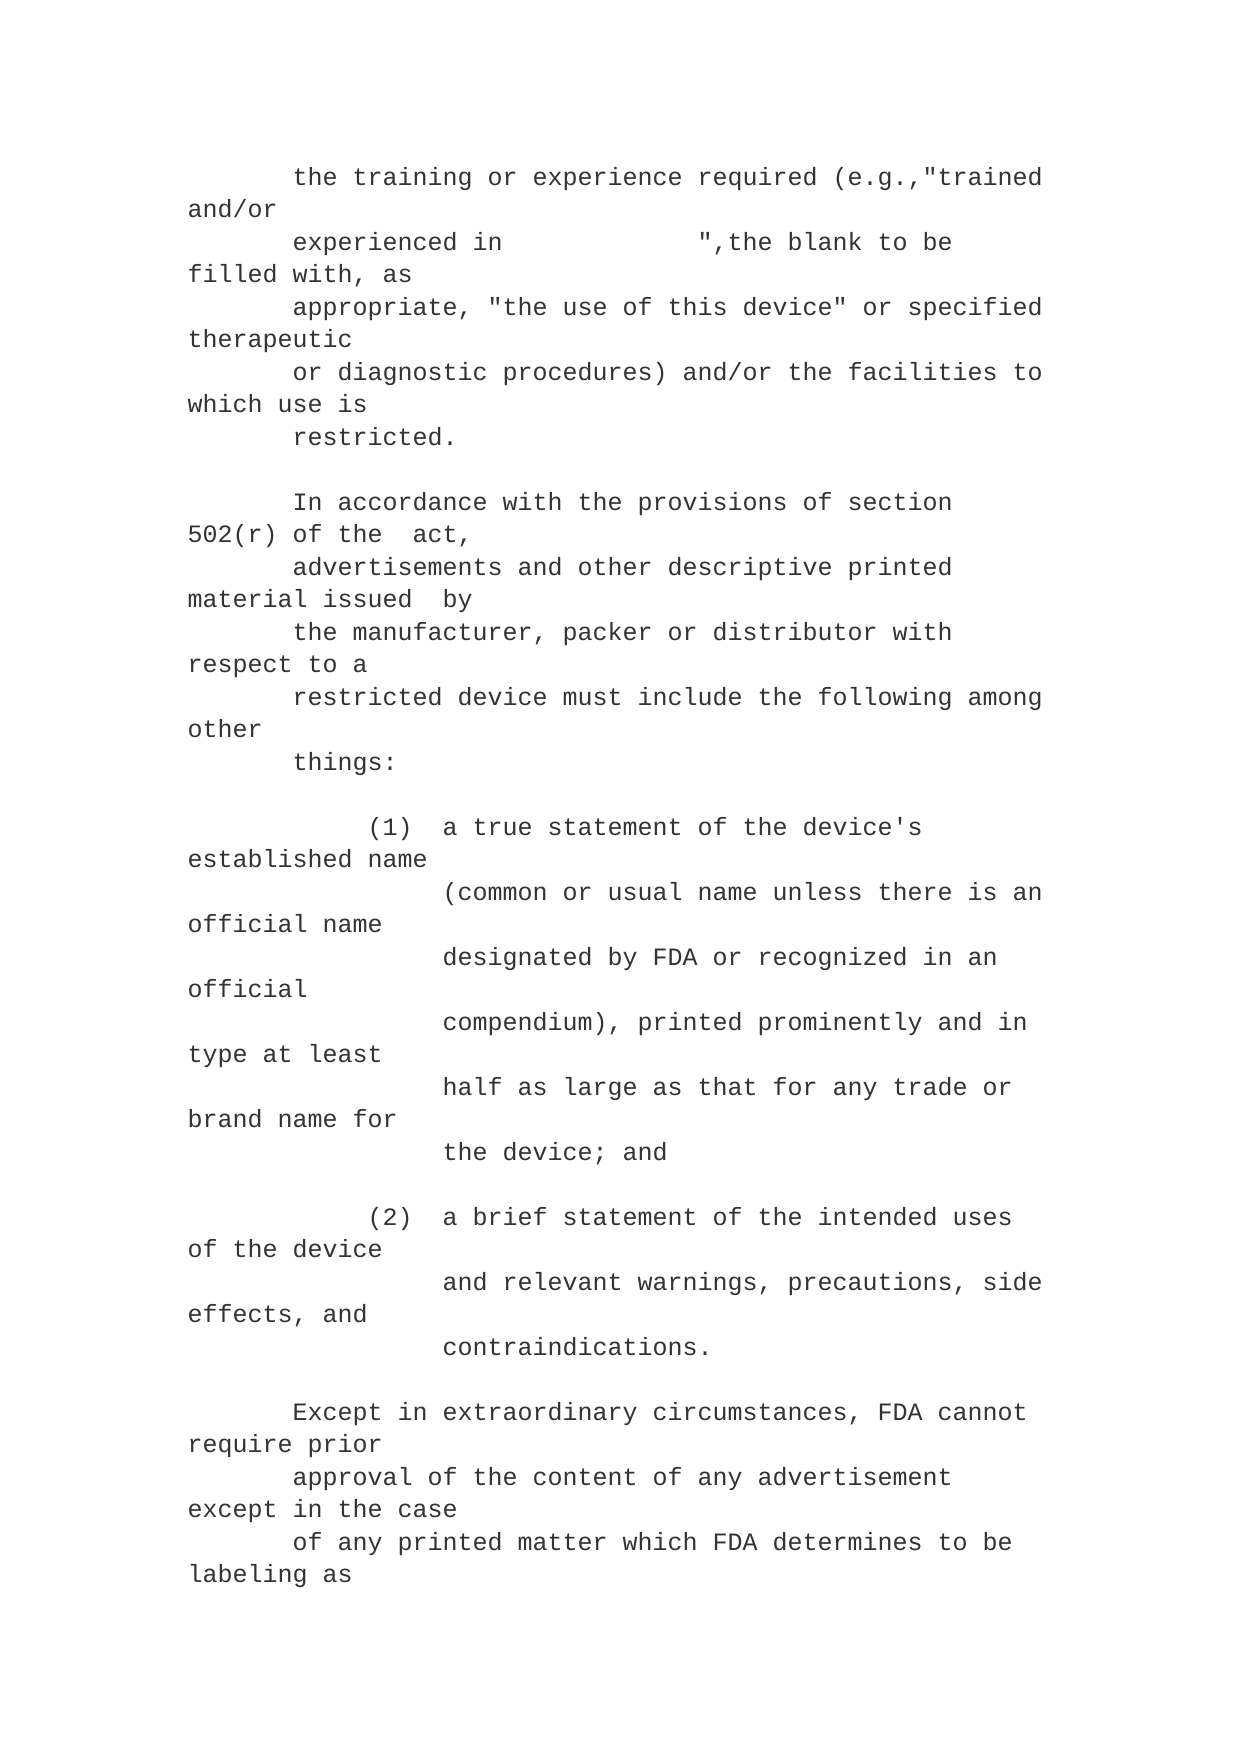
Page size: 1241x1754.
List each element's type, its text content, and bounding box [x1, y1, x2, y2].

text Except in extraordinary circumstances, FDA cannot require prior [187, 1397, 1053, 1462]
text approval of the content of any advertisement except in the case [187, 1462, 1053, 1527]
text restricted. [187, 422, 1053, 454]
text the manufacturer, packer or distributor with respect to a [187, 617, 1053, 682]
text the training or experience required (e.g.,"trained and/or [187, 162, 1053, 227]
text of any printed matter which FDA determines to be labeling as [187, 1527, 1053, 1592]
text the device; and [187, 1137, 1053, 1169]
text In accordance with the provisions of section 502(r) of the act, [187, 487, 1053, 552]
text or diagnostic procedures) and/or the facilities to which use is [187, 357, 1053, 422]
text and relevant warnings, precautions, side effects, and [187, 1267, 1053, 1332]
text (1) a true statement of the device's established name [187, 812, 1053, 877]
text (2) a brief statement of the intended uses of the device [187, 1202, 1053, 1267]
text designated by FDA or recognized in an official [187, 942, 1053, 1007]
text (common or usual name unless there is an official name [187, 877, 1053, 942]
text compendium), printed prominently and in type at least [187, 1007, 1053, 1072]
text appropriate, "the use of this device" or specified therapeutic [187, 292, 1053, 357]
text things: [187, 747, 1053, 779]
text advertisements and other descriptive printed material issued by [187, 552, 1053, 617]
text restricted device must include the following among other [187, 682, 1053, 747]
text contraindications. [187, 1332, 1053, 1364]
text experienced in ",the blank to be filled with, as [187, 227, 1053, 292]
text half as large as that for any trade or brand name for [187, 1072, 1053, 1137]
